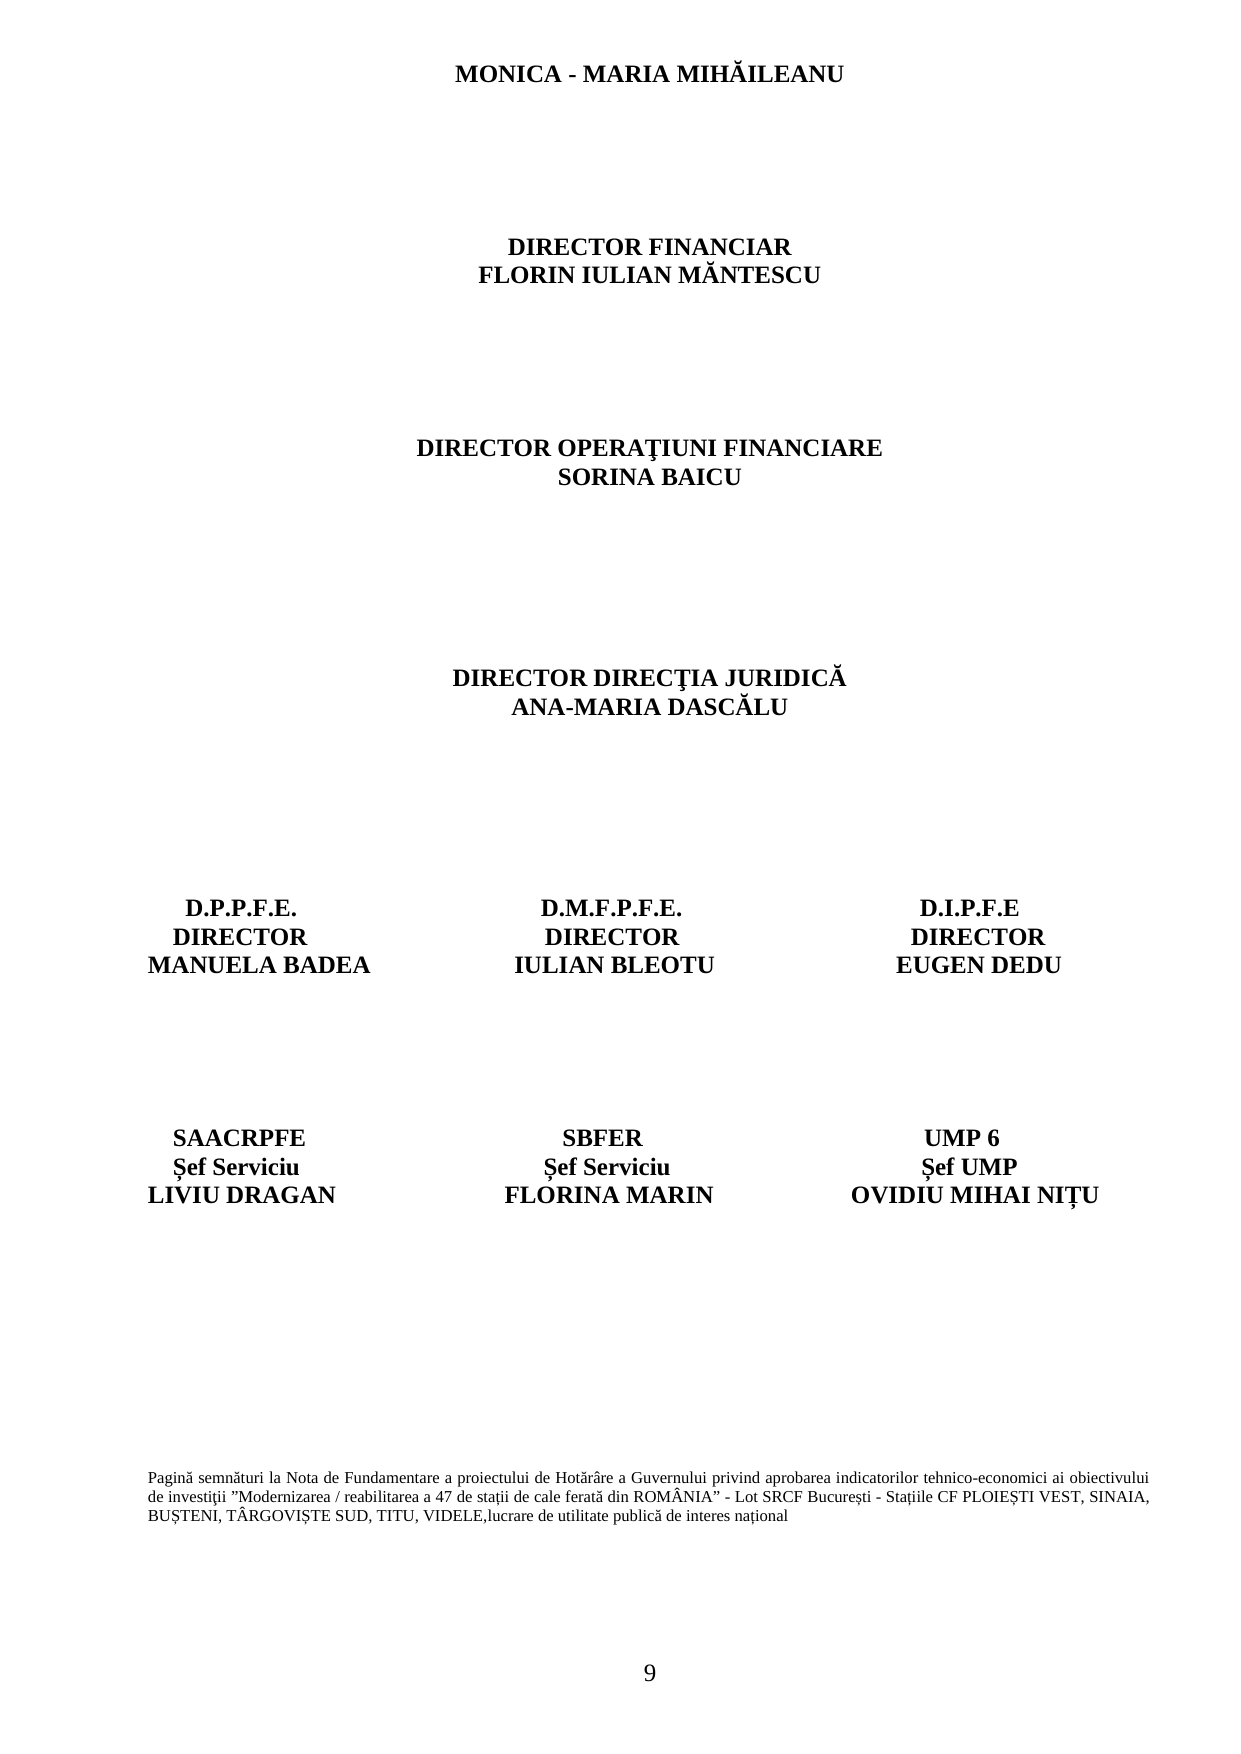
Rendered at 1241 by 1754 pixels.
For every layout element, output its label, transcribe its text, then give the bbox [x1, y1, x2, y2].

text MONICA - MARIA MIHĂILEANU [148, 59, 1152, 88]
text SORINA BAICU [148, 462, 1152, 490]
text LIVIU DRAGAN FLORINA MARIN OVIDIU MIHAI NIȚU [148, 1180, 1152, 1209]
text MANUELA BADEA IULIAN BLEOTU EUGEN DEDU [148, 950, 1152, 979]
text ANA-MARIA DASCĂLU [148, 692, 1152, 720]
text Șef Serviciu Șef Serviciu Șef UMP [148, 1152, 1152, 1180]
text FLORIN IULIAN MĂNTESCU [148, 260, 1152, 289]
text DIRECTOR FINANCIAR [148, 232, 1152, 260]
text Pagină semnături la Nota de Fundamentare a proiectului de Hotărâre a Guvernului privind aprobarea indicatorilor tehnico-economici ai obiectivului de investiţii ”Modernizarea / reabilitarea a 47 de stații de cale ferată din ROMÂNIA” - Lot SRCF București - Stațiile CF PLOIEȘTI VEST, SINAIA, BUȘTENI, TÂRGOVIȘTE SUD, TITU, VIDELE,lucrare de utilitate publică de interes național [148, 1468, 1152, 1525]
text D.P.P.F.E. D.M.F.P.F.E. D.I.P.F.E [148, 893, 1152, 922]
text DIRECTOR DIRECŢIA JURIDICĂ [148, 663, 1152, 692]
text SAACRPFE SBFER UMP 6 [148, 1123, 1152, 1152]
text DIRECTOR DIRECTOR DIRECTOR [148, 922, 1152, 950]
text DIRECTOR OPERAŢIUNI FINANCIARE [148, 433, 1152, 462]
